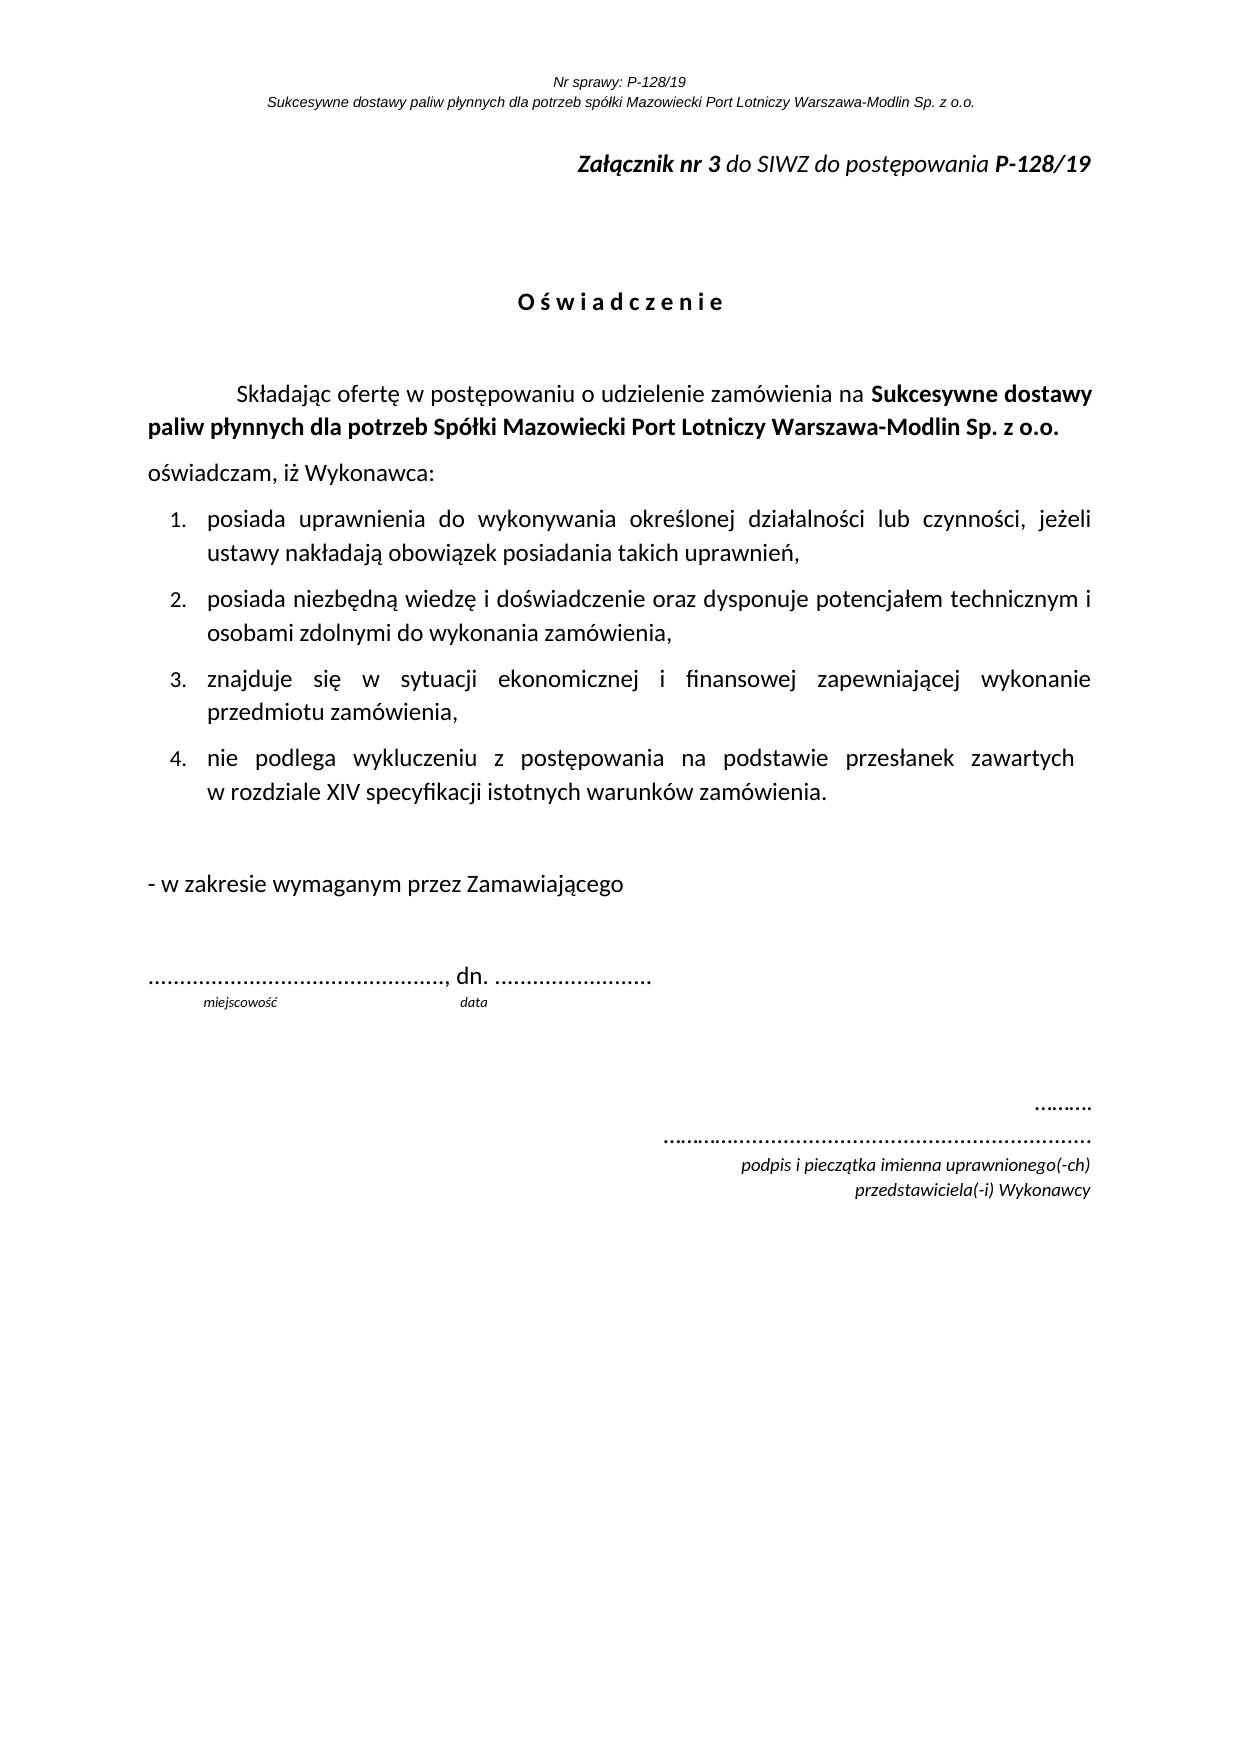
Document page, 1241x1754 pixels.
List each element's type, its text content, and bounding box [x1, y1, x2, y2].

text podpis i pieczątka imienna uprawnionego(-ch) [591, 1153, 1092, 1176]
list posiada uprawnienia do wykonywania określonej działalności lub czynności, jeżeli ustawy nakładają obowiązek posiadania takich uprawnień, [169, 503, 1092, 568]
text Załącznik nr 3 do SIWZ do postępowania P-128/19 [148, 148, 1092, 178]
list nie podlega wykluczeniu z postępowania na podstawie przesłanek zawartych w rozdziale XIV specyfikacji istotnych warunków zamówienia. [169, 742, 1092, 806]
text Składając ofertę w postępowaniu o udzielenie zamówienia na Sukcesywne dostawy paliw płynnych dla potrzeb Spółki Mazowiecki Port Lotniczy Warszawa-Modlin Sp. z o.o. [148, 378, 1092, 442]
text miejscowość data [148, 993, 1092, 1024]
text ..............................................., dn. ......................... [148, 960, 1092, 991]
text oświadczam, iż Wykonawca: [148, 457, 1092, 488]
text przedstawiciela(-i) Wykonawcy [591, 1178, 1092, 1201]
list posiada niezbędną wiedzę i doświadczenie oraz dysponuje potencjałem technicznym i osobami zdolnymi do wykonania zamówienia, [169, 583, 1092, 647]
text ……….…………......................................................... [591, 1086, 1092, 1150]
text O ś w i a d c z e n i e [148, 286, 1092, 316]
list znajduje się w sytuacji ekonomicznej i finansowej zapewniającej wykonanie przedmiotu zamówienia, [169, 663, 1092, 727]
text - w zakresie wymaganym przez Zamawiającego [148, 868, 1092, 898]
